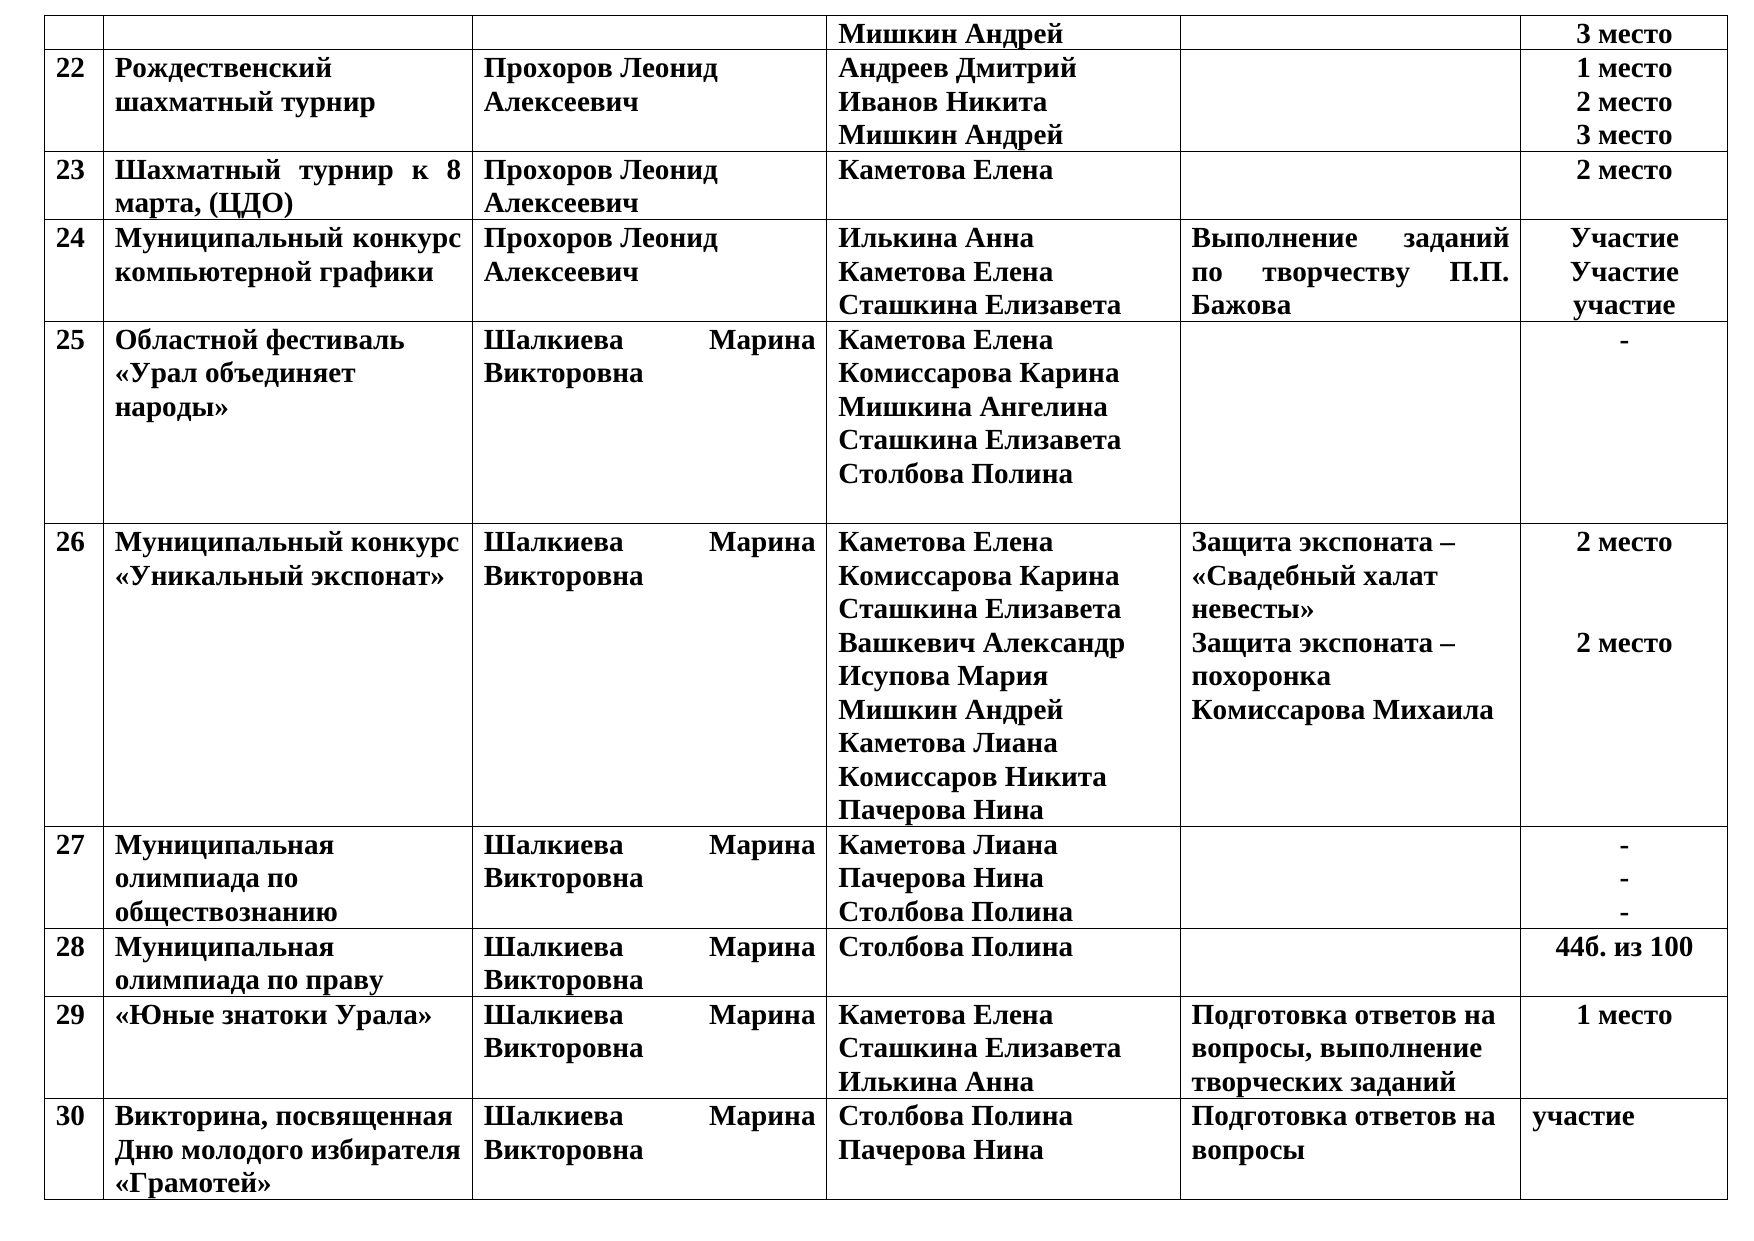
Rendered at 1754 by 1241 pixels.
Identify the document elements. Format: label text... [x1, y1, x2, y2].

table_cell участие [1521, 1099, 1727, 1199]
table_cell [1181, 1099, 1520, 1199]
table_cell 28 [45, 929, 103, 996]
table_cell 1 место [1521, 997, 1727, 1097]
table_cell Защита экспоната – «Свадебный халат невесты» Защита экспоната – похоронка Комиссарова Михаила [1181, 524, 1520, 826]
table_cell [1181, 322, 1520, 523]
table_cell Участие Участие участие [1521, 220, 1727, 321]
table_cell 24 [45, 220, 103, 321]
table_cell - - - [1521, 827, 1727, 928]
table_cell Каметова Елена Сташкина Елизавета Илькина Анна [827, 997, 1180, 1097]
table_cell [1181, 50, 1520, 151]
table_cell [473, 16, 826, 49]
table_cell 2 место [1521, 152, 1727, 219]
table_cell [827, 1099, 1180, 1199]
table_cell 2 место 2 место [1521, 524, 1727, 826]
table_cell 29 [45, 997, 103, 1097]
table_cell 30 [45, 1099, 103, 1199]
table_cell Областной фестиваль «Урал объединяет народы» [104, 322, 472, 523]
table_cell Прохоров Леонид Алексеевич [473, 220, 826, 321]
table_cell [1521, 16, 1727, 49]
table_cell Андреев Дмитрий Иванов Никита Мишкин Андрей [827, 50, 1180, 151]
table_cell - [1521, 322, 1727, 523]
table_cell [104, 1099, 472, 1199]
table_cell 27 [45, 827, 103, 928]
table_cell 1 место 2 место 3 место [1521, 50, 1727, 151]
table_cell [1181, 929, 1520, 996]
table_cell Прохоров Леонид Алексеевич [473, 152, 826, 219]
table_cell Муниципальный конкурс «Уникальный экспонат» [104, 524, 472, 826]
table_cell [104, 16, 472, 49]
table_cell Шалкиева Марина Викторовна [473, 524, 826, 826]
table_cell Шалкиева Марина Викторовна [473, 827, 826, 928]
table_cell 26 [45, 524, 103, 826]
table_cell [827, 16, 1180, 49]
table_cell Столбова Полина [827, 929, 1180, 996]
table_cell Шалкиева Марина Викторовна [473, 997, 826, 1097]
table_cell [473, 1099, 826, 1199]
table_cell Рождественский шахматный турнир [104, 50, 472, 151]
table_cell [1181, 152, 1520, 219]
table_cell Выполнение заданий по творчеству П.П. Бажова [1181, 220, 1520, 321]
table_cell Каметова Елена Комиссарова Карина Мишкина Ангелина Сташкина Елизавета Столбова Полина [827, 322, 1180, 523]
table_cell Шалкиева Марина Викторовна [473, 322, 826, 523]
table_cell 25 [45, 322, 103, 523]
table_cell «Юные знатоки Урала» [104, 997, 472, 1097]
table_cell 22 [45, 50, 103, 151]
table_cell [473, 50, 826, 151]
table_cell Шахматный турнир к 8 марта, (ЦДО) [104, 152, 472, 219]
table_cell Шалкиева Марина Викторовна [473, 929, 826, 996]
table_cell Илькина Анна Каметова Елена Сташкина Елизавета [827, 220, 1180, 321]
table_cell Каметова Елена Комиссарова Карина Сташкина Елизавета Вашкевич Александр Исупова Мария Мишкин Андрей Каметова Лиана Комиссаров Никита Пачерова Нина [827, 524, 1180, 826]
table_cell Муниципальная олимпиада по обществознанию [104, 827, 472, 928]
table_cell [1181, 827, 1520, 928]
table_cell Муниципальная олимпиада по праву [104, 929, 472, 996]
table_cell Каметова Елена [827, 152, 1180, 219]
table_cell Муниципальный конкурс компьютерной графики [104, 220, 472, 321]
table_cell Подготовка ответов на вопросы, выполнение творческих заданий [1181, 997, 1520, 1097]
table_cell 23 [45, 152, 103, 219]
table_cell [1181, 16, 1520, 49]
table_cell 44б. из 100 [1521, 929, 1727, 996]
table_cell 21 [45, 16, 103, 49]
table_cell Каметова Лиана Пачерова Нина Столбова Полина [827, 827, 1180, 928]
